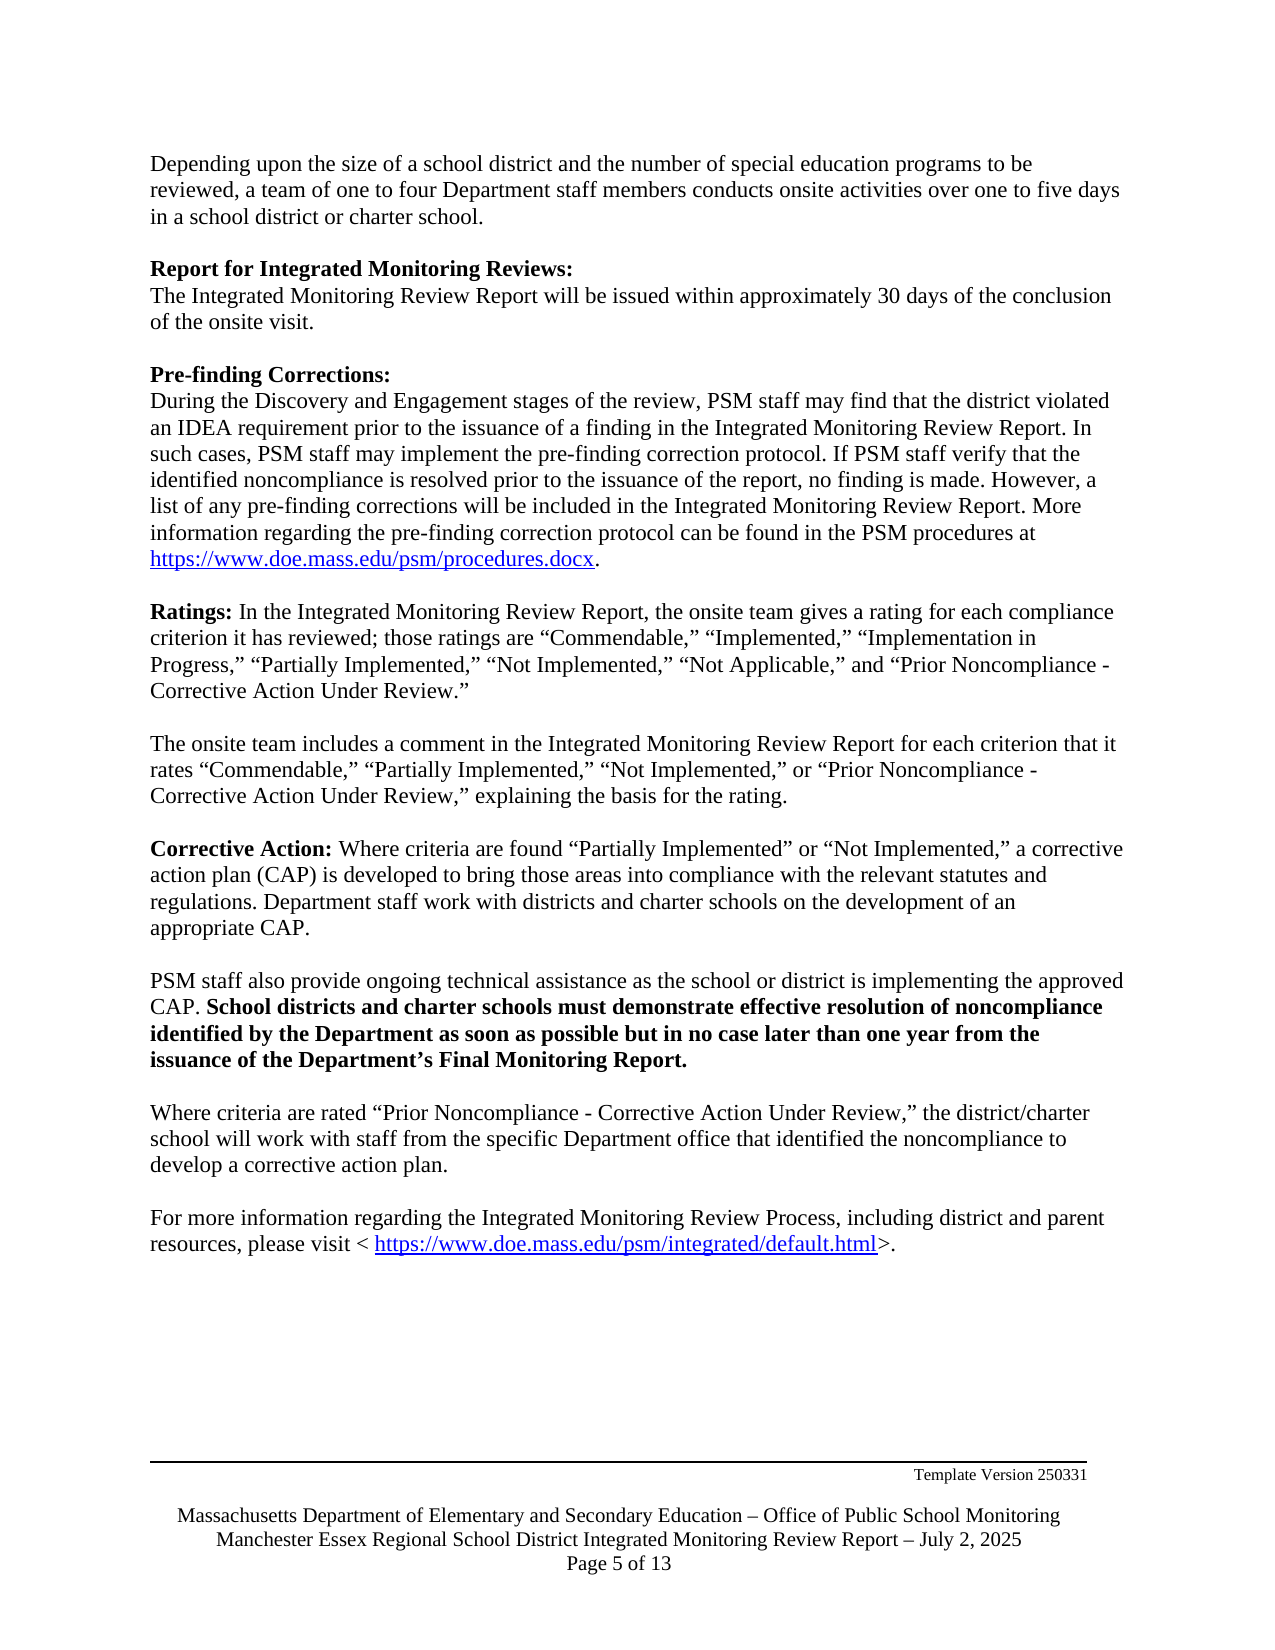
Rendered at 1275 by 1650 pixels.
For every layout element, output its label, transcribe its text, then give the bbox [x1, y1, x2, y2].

text For more information regarding the Integrated Monitoring Review Process, including district and parent resources, please visit < https://www.doe.mass.edu/psm/integrated/default.html>. [150, 1204, 1125, 1257]
text Depending upon the size of a school district and the number of special education programs to be reviewed, a team of one to four Department staff members conducts onsite activities over one to five days in a school district or charter school. [150, 150, 1125, 229]
text Where criteria are rated “Prior Noncompliance - Corrective Action Under Review,” the district/charter school will work with staff from the specific Department office that identified the noncompliance to develop a corrective action plan. [150, 1099, 1125, 1178]
text Report for Integrated Monitoring Reviews: [150, 255, 1125, 282]
text Corrective Action: Where criteria are found “Partially Implemented” or “Not Implemented,” a corrective action plan (CAP) is developed to bring those areas into compliance with the relevant statutes and regulations. Department staff work with districts and charter schools on the development of an appropriate CAP. [150, 835, 1125, 941]
text During the Discovery and Engagement stages of the review, PSM staff may find that the district violated an IDEA requirement prior to the issuance of a finding in the Integrated Monitoring Review Report. In such cases, PSM staff may implement the pre-finding correction protocol. If PSM staff verify that the identified noncompliance is resolved prior to the issuance of the report, no finding is made. However, a list of any pre-finding corrections will be included in the Integrated Monitoring Review Report. More information regarding the pre-finding correction protocol can be found in the PSM procedures at https://www.doe.mass.edu/psm/procedures.docx. [150, 387, 1125, 572]
text The Integrated Monitoring Review Report will be issued within approximately 30 days of the conclusion of the onsite visit. [150, 282, 1125, 334]
text The onsite team includes a comment in the Integrated Monitoring Review Report for each criterion that it rates “Commendable,” “Partially Implemented,” “Not Implemented,” or “Prior Noncompliance - Corrective Action Under Review,” explaining the basis for the rating. [150, 730, 1125, 809]
text Pre-finding Corrections: [150, 361, 1125, 387]
text PSM staff also provide ongoing technical assistance as the school or district is implementing the approved CAP. School districts and charter schools must demonstrate effective resolution of noncompliance identified by the Department as soon as possible but in no case later than one year from the issuance of the Department’s Final Monitoring Report. [150, 967, 1125, 1072]
text Ratings: In the Integrated Monitoring Review Report, the onsite team gives a rating for each compliance criterion it has reviewed; those ratings are “Commendable,” “Implemented,” “Implementation in Progress,” “Partially Implemented,” “Not Implemented,” “Not Applicable,” and “Prior Noncompliance - Corrective Action Under Review.” [150, 598, 1125, 703]
